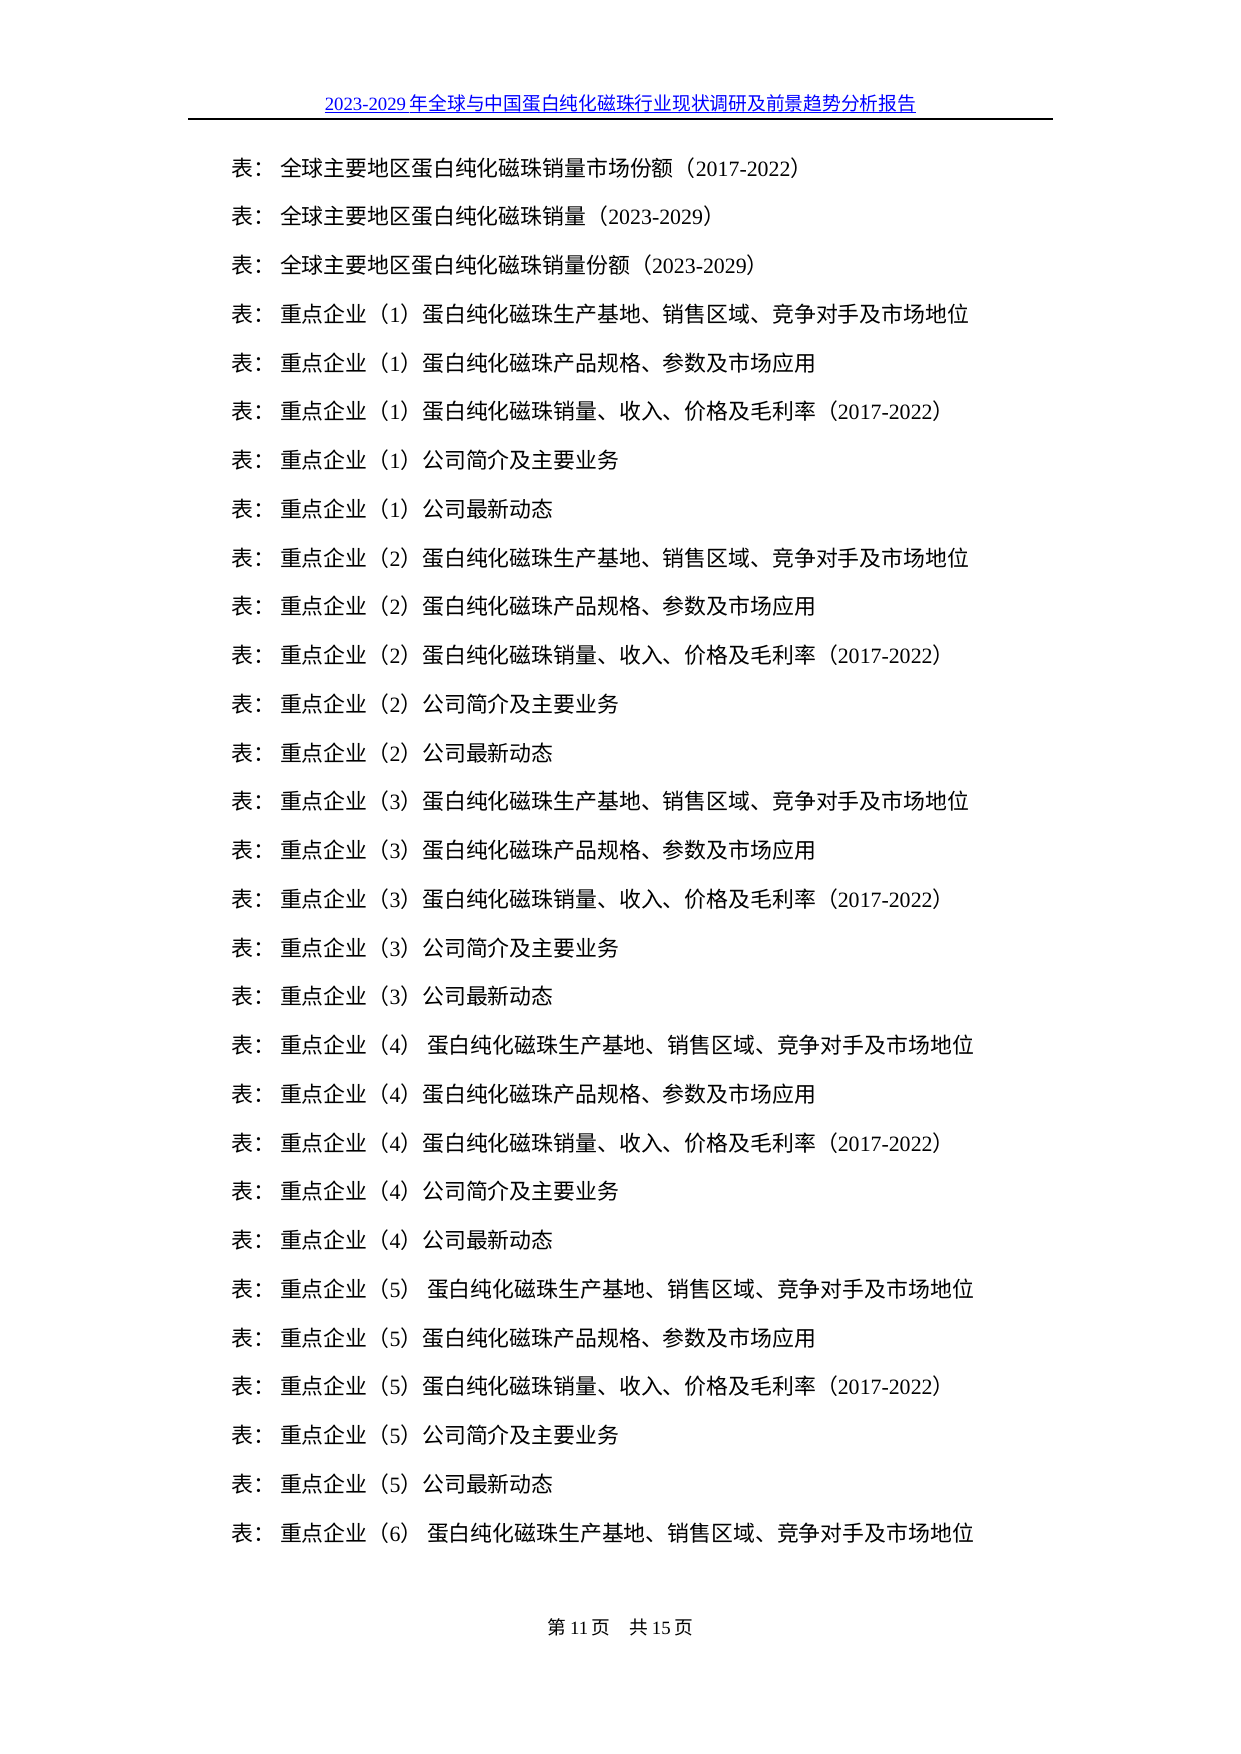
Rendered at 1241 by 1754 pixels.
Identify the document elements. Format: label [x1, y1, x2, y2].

text [187, 150, 1053, 1548]
